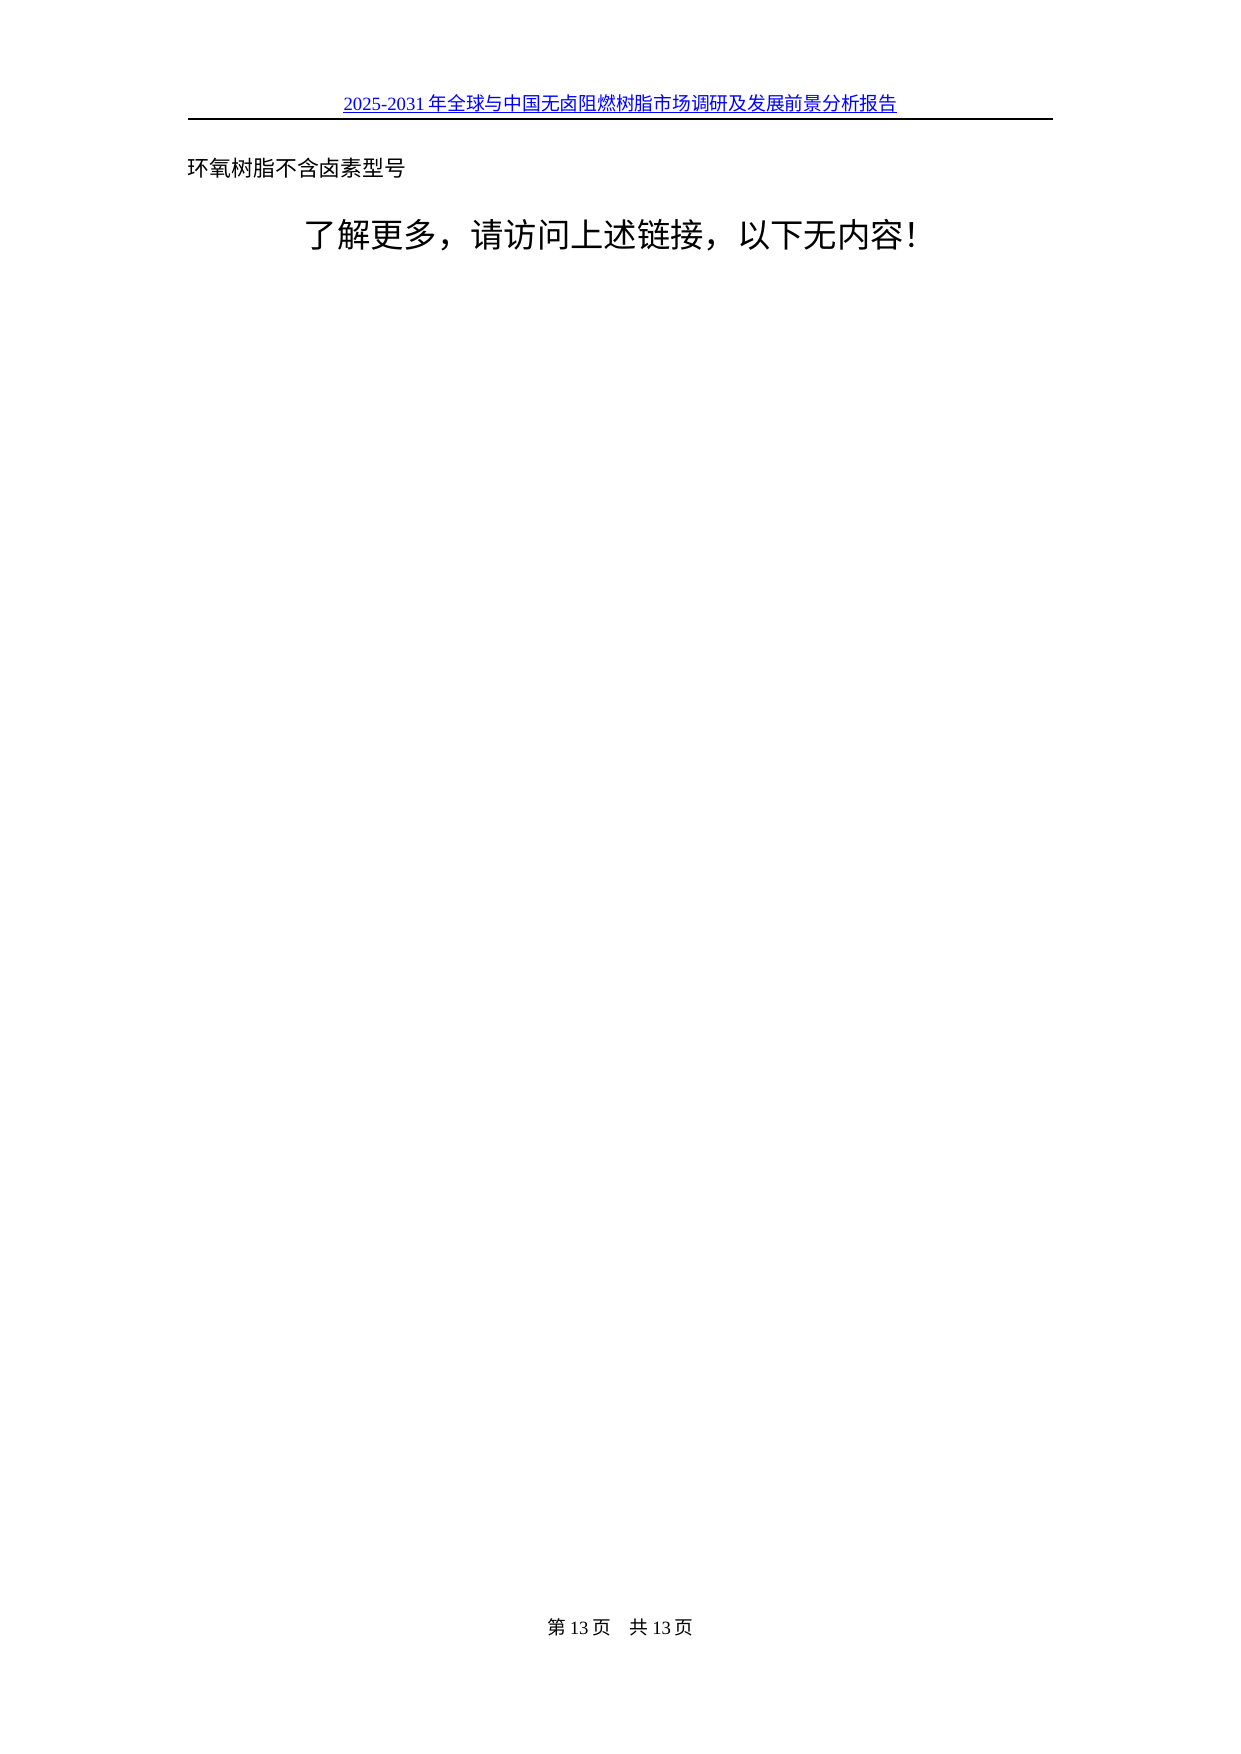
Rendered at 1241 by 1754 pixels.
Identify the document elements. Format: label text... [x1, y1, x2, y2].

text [187, 150, 1053, 183]
title 了解更多，请访问上述链接，以下无内容！ [187, 200, 1053, 265]
